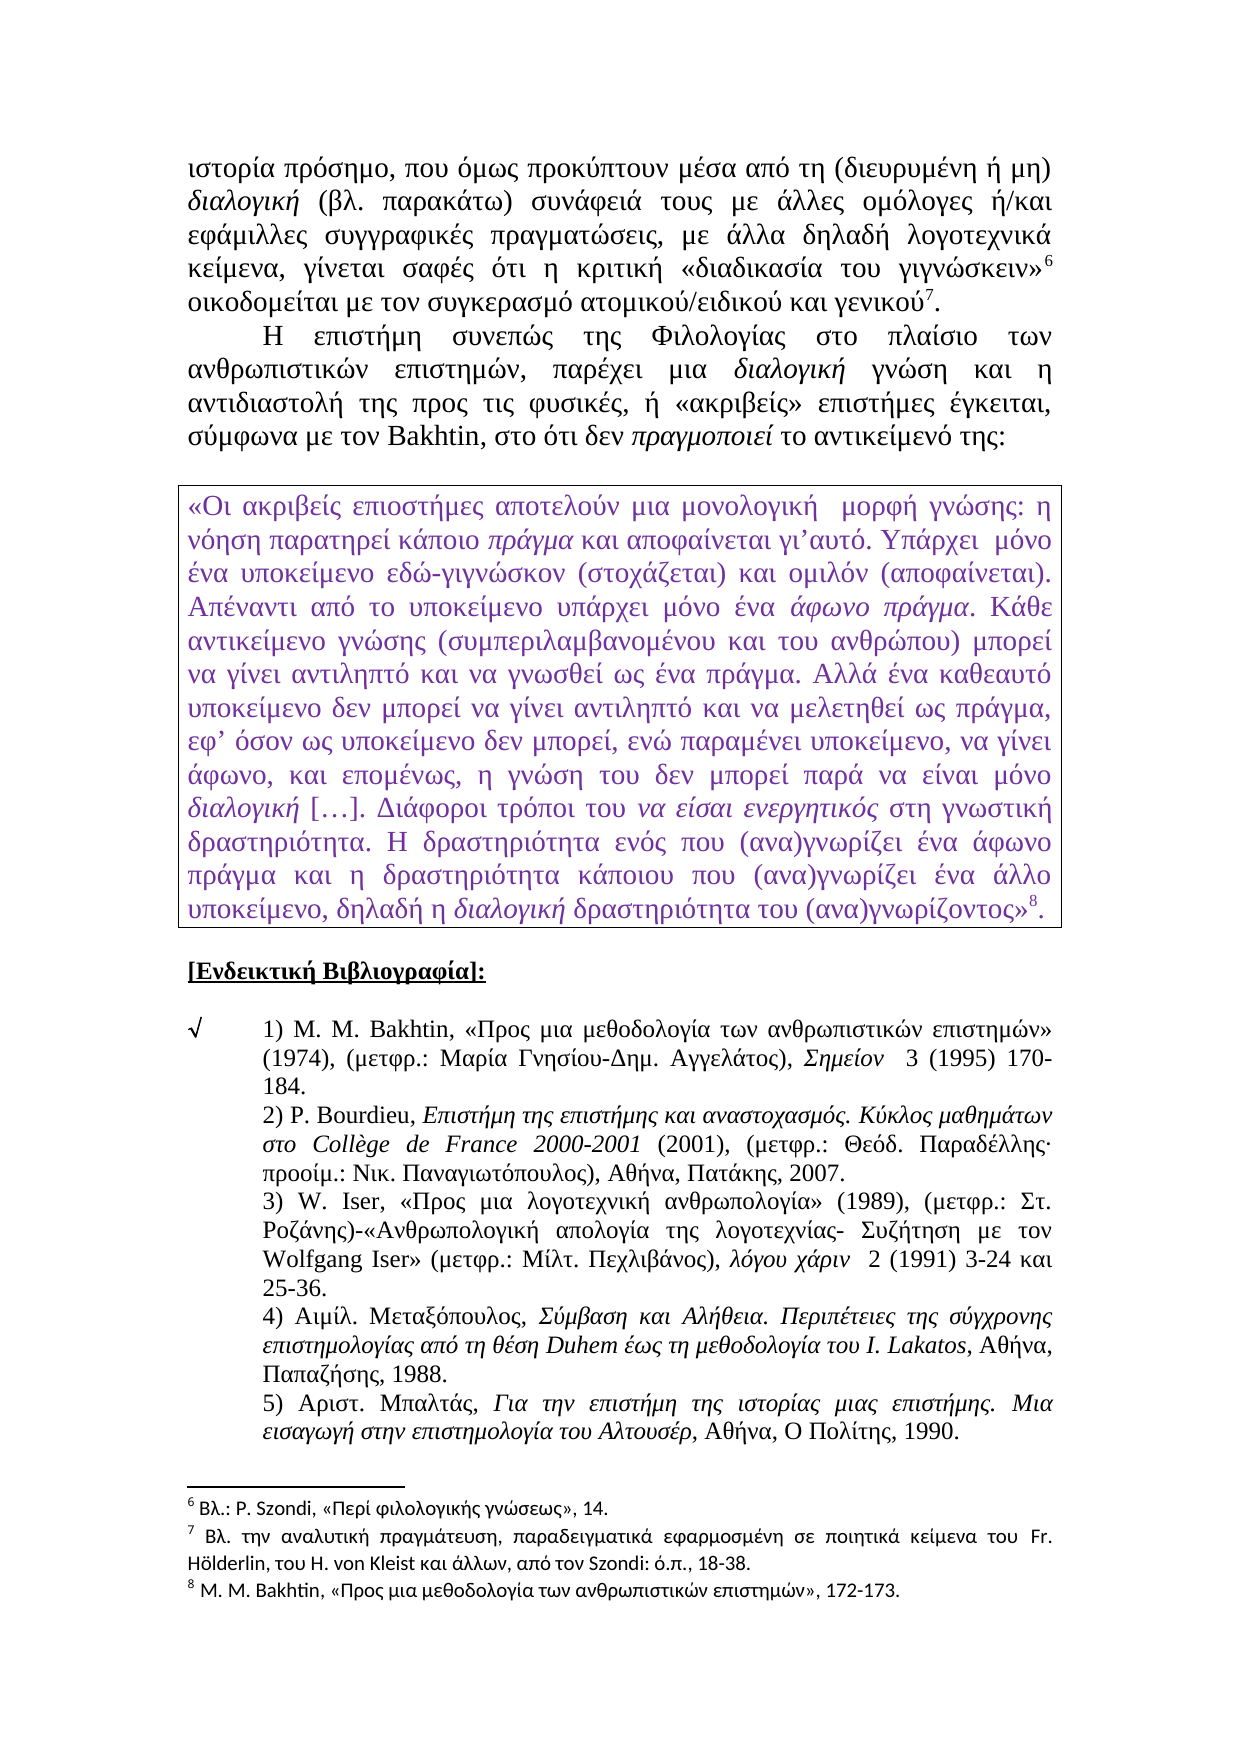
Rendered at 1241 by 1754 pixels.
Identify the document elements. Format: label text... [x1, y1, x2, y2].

text [Ενδεικτική Bιβλιογραφία]: [187, 956, 1053, 985]
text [187, 150, 1053, 318]
text 4) Αιμίλ. Μεταξόπουλος, Σύμβαση και Αλήθεια. Περιπέτειες της σύγχρονης επιστημολογίας από τη θέση Duhem έως τη μεθοδολογία του I. Lakatos, Αθήνα, Παπαζήσης, 1988. [262, 1301, 1053, 1388]
text 5) Aριστ. Mπαλτάς, Για την επιστήμη της ιστορίας μιας επιστήμης. Mια εισαγωγή στην επιστημολογία του Aλτουσέρ, Aθήνα, O Πολίτης, 1990. [262, 1388, 1053, 1445]
text 2) P. Bourdieu, Eπιστήμη της επιστήμης και αναστοχασμός. Kύκλος μαθημάτων στο Collège de France 2000-2001 (2001), (μετφρ.: Θεόδ. Παραδέλλης· προοίμ.: Nικ. Παναγιωτόπουλος), Aθήνα, Πατάκης, 2007. [262, 1100, 1053, 1186]
text Η επιστήμη συνεπώς της Φιλολογίας στο πλαίσιο των ανθρωπιστικών επιστημών, παρέχει μια διαλογική γνώση και η αντιδιαστολή της προς τις φυσικές, ή «ακριβείς» επιστήμες έγκειται, σύμφωνα με τον Bakhtin, στο ότι δεν πραγμοποιεί το αντικείμενό της: [187, 318, 1053, 452]
text 3) W. Iser, «Προς μια λογοτεχνική ανθρωπολογία» (1989), (μετφρ.: Στ. Pοζάνης)-«Aνθρωπολογική απολογία της λογοτεχνίας- Συζήτηση με τον Wolfgang Iser» (μετφρ.: Mίλτ. Πεχλιβάνος), λόγου χάριν 2 (1991) 3-24 και 25-36. [262, 1186, 1053, 1301]
text 1) M. M. Bakhtin, «Προς μια μεθοδολογία των ανθρωπιστικών επιστημών» (1974), (μετφρ.: Mαρία Γνησίου-Δημ. Aγγελάτος), Σημείον 3 (1995) 170-184. [187, 1014, 1053, 1100]
text «Οι ακριβείς επιοστήμες αποτελούν μια μονολογική μορφή γνώσης: η νόηση παρατηρεί κάποιο πράγμα και αποφαίνεται γι’αυτό. Υπάρχει μόνο ένα υποκείμενο εδώ-γιγνώσκον (στοχάζεται) και ομιλόν (αποφαίνεται). Απέναντι από το υποκείμενο υπάρχει μόνο ένα άφωνο πράγμα. Κάθε αντικείμενο γνώσης (συμπεριλαμβανομένου και του ανθρώπου) μπορεί να γίνει αντιληπτό και να γνωσθεί ως ένα πράγμα. Αλλά ένα καθεαυτό υποκείμενο δεν μπορεί να γίνει αντιληπτό και να μελετηθεί ως πράγμα, εφ’ όσον ως υποκείμενο δεν μπορεί, ενώ παραμένει υποκείμενο, να γίνει άφωνο, και επομένως, η γνώση του δεν μπορεί παρά να είναι μόνο διαλογική […]. Διάφοροι τρόποι του να είσαι ενεργητικός στη γνωστική δραστηριότητα. Η δραστηριότητα ενός που (ανα)γνωρίζει ένα άφωνο πράγμα και η δραστηριότητα κάποιου που (ανα)γνωρίζει ένα άλλο υποκείμενο, δηλαδή η διαλογική δραστηριότητα του (ανα)γνωρίζοντος». [179, 486, 1061, 927]
